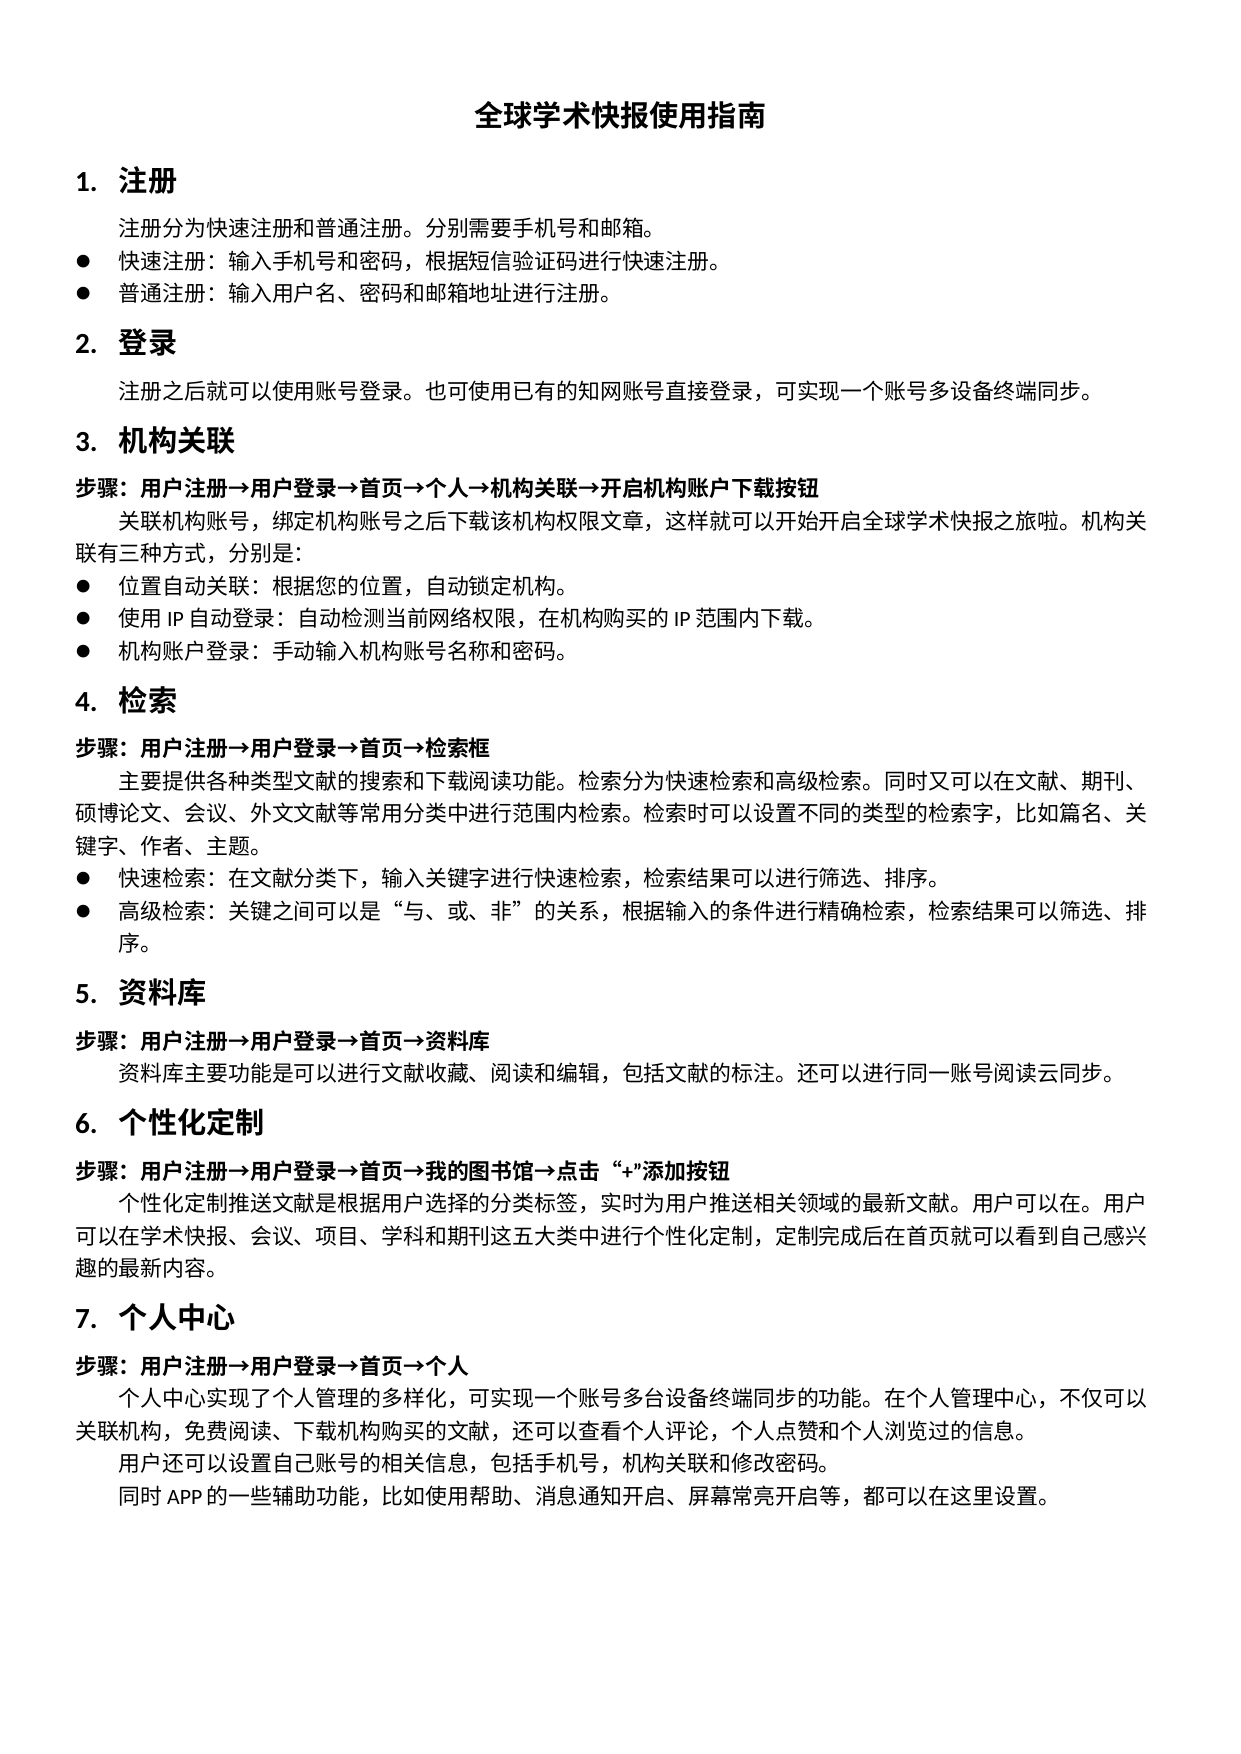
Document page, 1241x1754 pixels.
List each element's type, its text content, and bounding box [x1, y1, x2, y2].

list 资料库 [75, 958, 1165, 1023]
list 快速注册：输入手机号和密码，根据短信验证码进行快速注册。 [75, 243, 1165, 276]
text 步骤：用户注册→用户登录→首页→检索框 [75, 731, 1165, 763]
list 个性化定制 [75, 1088, 1165, 1153]
text 个人中心实现了个人管理的多样化，可实现一个账号多台设备终端同步的功能。在个人管理中心，不仅可以关联机构，免费阅读、下载机构购买的文献，还可以查看个人评论，个人点赞和个人浏览过的信息。 [75, 1381, 1165, 1446]
list 机构账户登录：手动输入机构账号名称和密码。 [75, 633, 1165, 666]
text 步骤：用户注册→用户登录→首页→我的图书馆→点击“+”添加按钮 [75, 1153, 1165, 1186]
list 高级检索：关键之间可以是“与、或、非”的关系，根据输入的条件进行精确检索，检索结果可以筛选、排序。 [75, 893, 1165, 958]
text 资料库主要功能是可以进行文献收藏、阅读和编辑，包括文献的标注。还可以进行同一账号阅读云同步。 [75, 1056, 1165, 1088]
list 检索 [75, 666, 1165, 731]
text 全球学术快报使用指南 [75, 81, 1165, 146]
text 同时APP的一些辅助功能，比如使用帮助、消息通知开启、屏幕常亮开启等，都可以在这里设置。 [119, 1478, 1165, 1511]
text 主要提供各种类型文献的搜索和下载阅读功能。检索分为快速检索和高级检索。同时又可以在文献、期刊、硕博论文、会议、外文文献等常用分类中进行范围内检索。检索时可以设置不同的类型的检索字，比如篇名、关键字、作者、主题。 [75, 763, 1165, 861]
text 个性化定制推送文献是根据用户选择的分类标签，实时为用户推送相关领域的最新文献。用户可以在。用户可以在学术快报、会议、项目、学科和期刊这五大类中进行个性化定制，定制完成后在首页就可以看到自己感兴趣的最新内容。 [75, 1186, 1165, 1283]
list 普通注册：输入用户名、密码和邮箱地址进行注册。 [75, 276, 1165, 308]
list 快速检索：在文献分类下，输入关键字进行快速检索，检索结果可以进行筛选、排序。 [75, 861, 1165, 893]
list 位置自动关联：根据您的位置，自动锁定机构。 [75, 568, 1165, 601]
text 步骤：用户注册→用户登录→首页→资料库 [75, 1023, 1165, 1056]
list 登录 [75, 308, 1165, 373]
text 步骤：用户注册→用户登录→首页→个人→机构关联→开启机构账户下载按钮 [75, 471, 1165, 503]
text 注册分为快速注册和普通注册。分别需要手机号和邮箱。 [75, 211, 1165, 243]
text 关联机构账号，绑定机构账号之后下载该机构权限文章，这样就可以开始开启全球学术快报之旅啦。机构关联有三种方式，分别是： [75, 503, 1165, 568]
list 个人中心 [75, 1283, 1165, 1348]
list 使用IP自动登录：自动检测当前网络权限，在机构购买的IP范围内下载。 [75, 601, 1165, 633]
text 注册之后就可以使用账号登录。也可使用已有的知网账号直接登录，可实现一个账号多设备终端同步。 [75, 373, 1165, 406]
text 步骤：用户注册→用户登录→首页→个人 [75, 1348, 1165, 1381]
text 用户还可以设置自己账号的相关信息，包括手机号，机构关联和修改密码。 [119, 1446, 1165, 1478]
list 机构关联 [75, 406, 1165, 471]
list 注册 [75, 146, 1165, 211]
